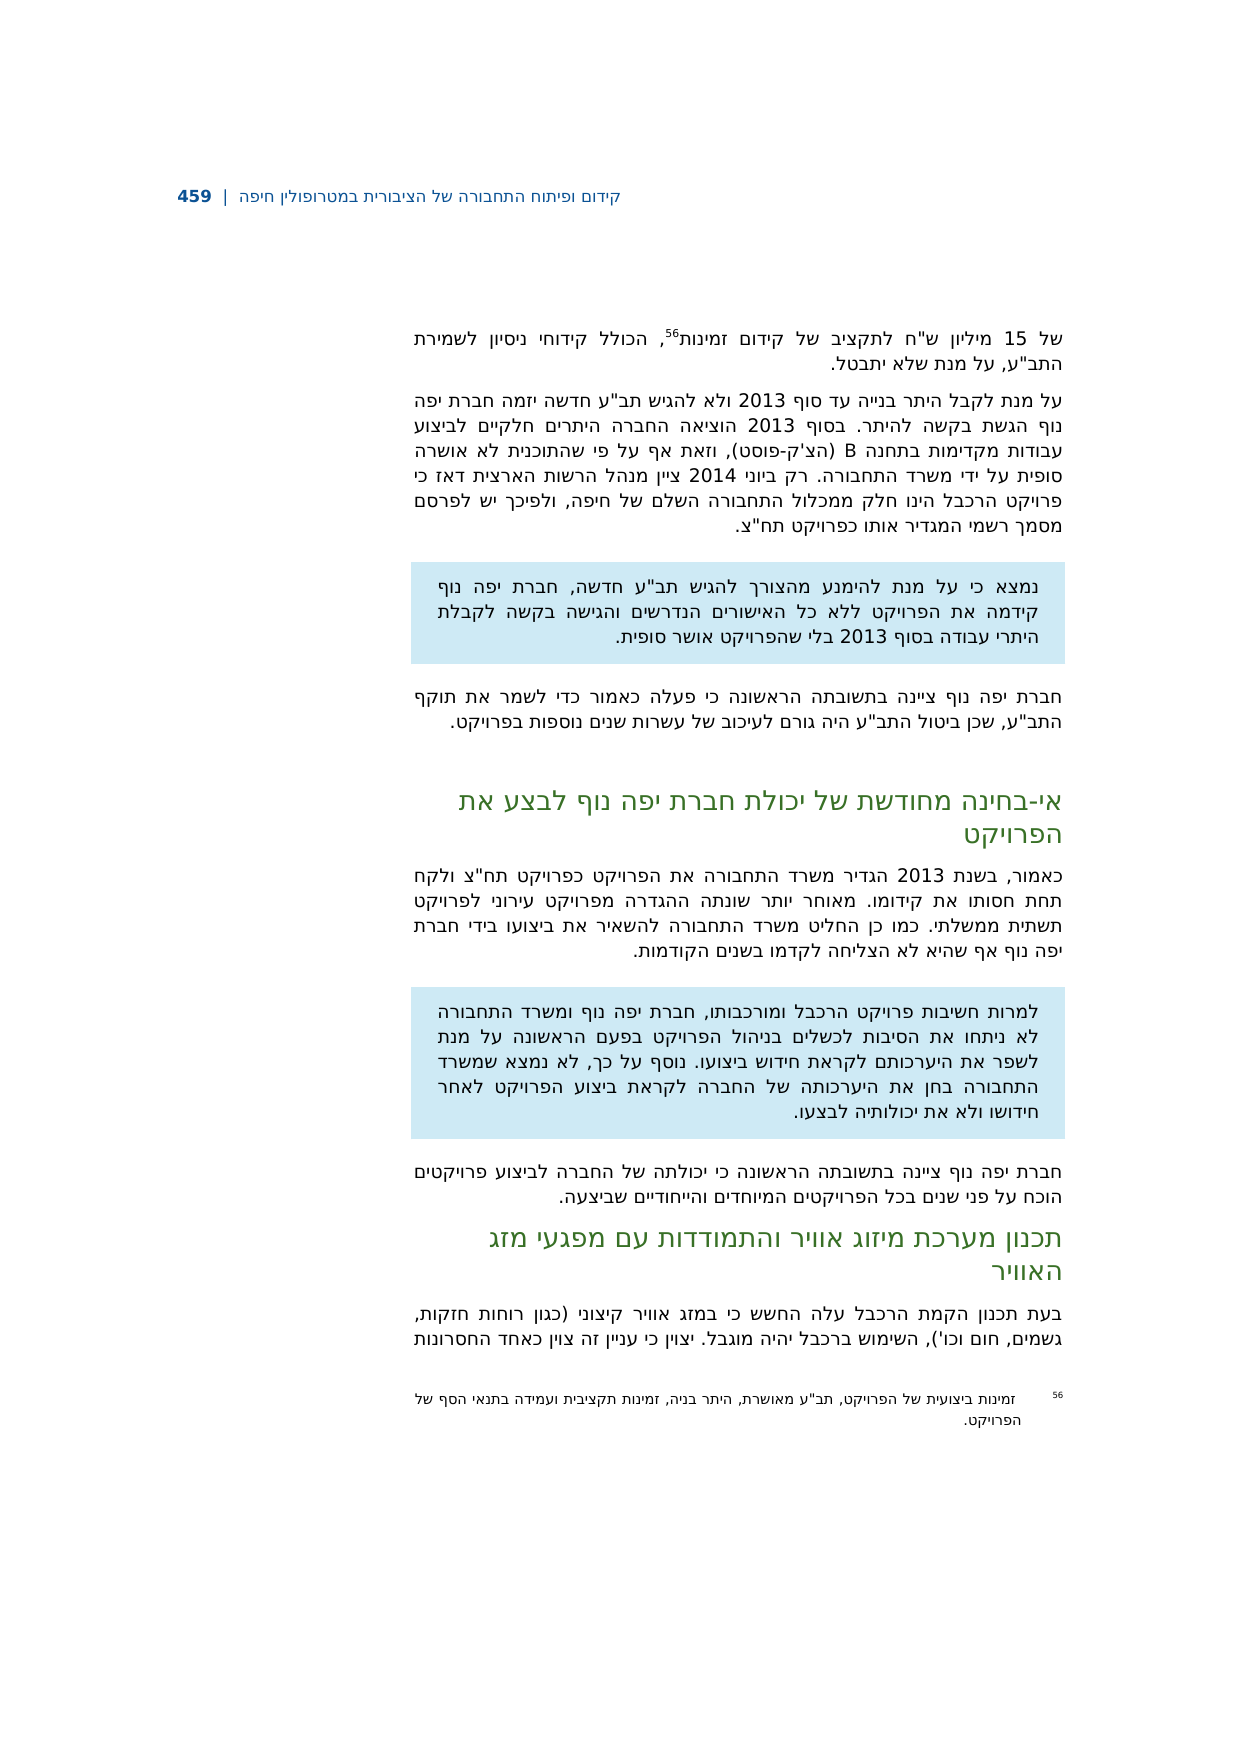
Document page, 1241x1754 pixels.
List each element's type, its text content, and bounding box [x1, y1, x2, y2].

text נמצא כי על מנת להימנע מהצורך להגיש תב"ע חדשה, חברת יפה נוף קידמה את הפרויקט ללא כל האישורים הנדרשים והגישה בקשה לקבלת היתרי עבודה בסוף 2013 בלי שהפרויקט אושר סופית. [414, 566, 1062, 661]
text תכנון מערכת מיזוג אוויר והתמודדות עם מפגעי מזג האוויר [413, 1221, 1063, 1287]
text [413, 325, 1063, 375]
text אי-בחינה מחודשת של יכולת חברת יפה נוף לבצע את הפרויקט [413, 783, 1063, 850]
text על מנת לקבל היתר בנייה עד סוף 2013 ולא להגיש תב"ע חדשה יזמה חברת יפה נוף הגשת בקשה להיתר. בסוף 2013 הוציאה החברה היתרים חלקיים לביצוע עבודות מקדימות בתחנה B (הצ'ק-פוסט), וזאת אף על פי שהתוכנית לא אושרה סופית על ידי משרד התחבורה. רק ביוני 2014 ציין מנהל הרשות הארצית דאז כי פרויקט הרכבל הינו חלק ממכלול התחבורה השלם של חיפה, ולפיכך יש לפרסם מסמך רשמי המגדיר אותו כפרויקט תח"צ. [413, 387, 1063, 537]
text חברת יפה נוף ציינה בתשובתה הראשונה כי פעלה כאמור כדי לשמר את תוקף התב"ע, שכן ביטול התב"ע היה גורם לעיכוב של עשרות שנים נוספות בפרויקט. [413, 683, 1063, 733]
text למרות חשיבות פרויקט הרכבל ומורכבותו, חברת יפה נוף ומשרד התחבורה לא ניתחו את הסיבות לכשלים בניהול הפרויקט בפעם הראשונה על מנת לשפר את היערכותם לקראת חידוש ביצועו. נוסף על כך, לא נמצא שמשרד התחבורה בחן את היערכותה של החברה לקראת ביצוע הפרויקט לאחר חידושו ולא את יכולותיה לבצעו. [414, 991, 1062, 1136]
text כאמור, בשנת 2013 הגדיר משרד התחבורה את הפרויקט כפרויקט תח"צ ולקח תחת חסותו את קידומו. מאוחר יותר שונתה ההגדרה מפרויקט עירוני לפרויקט תשתית ממשלתי. כמו כן החליט משרד התחבורה להשאיר את ביצועו בידי חברת יפה נוף אף שהיא לא הצליחה לקדמו בשנים הקודמות. [413, 862, 1063, 962]
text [413, 1300, 1063, 1350]
text חברת יפה נוף ציינה בתשובתה הראשונה כי יכולתה של החברה לביצוע פרויקטים הוכח על פני שנים בכל הפרויקטים המיוחדים והייחודיים שביצעה. [413, 1158, 1063, 1208]
